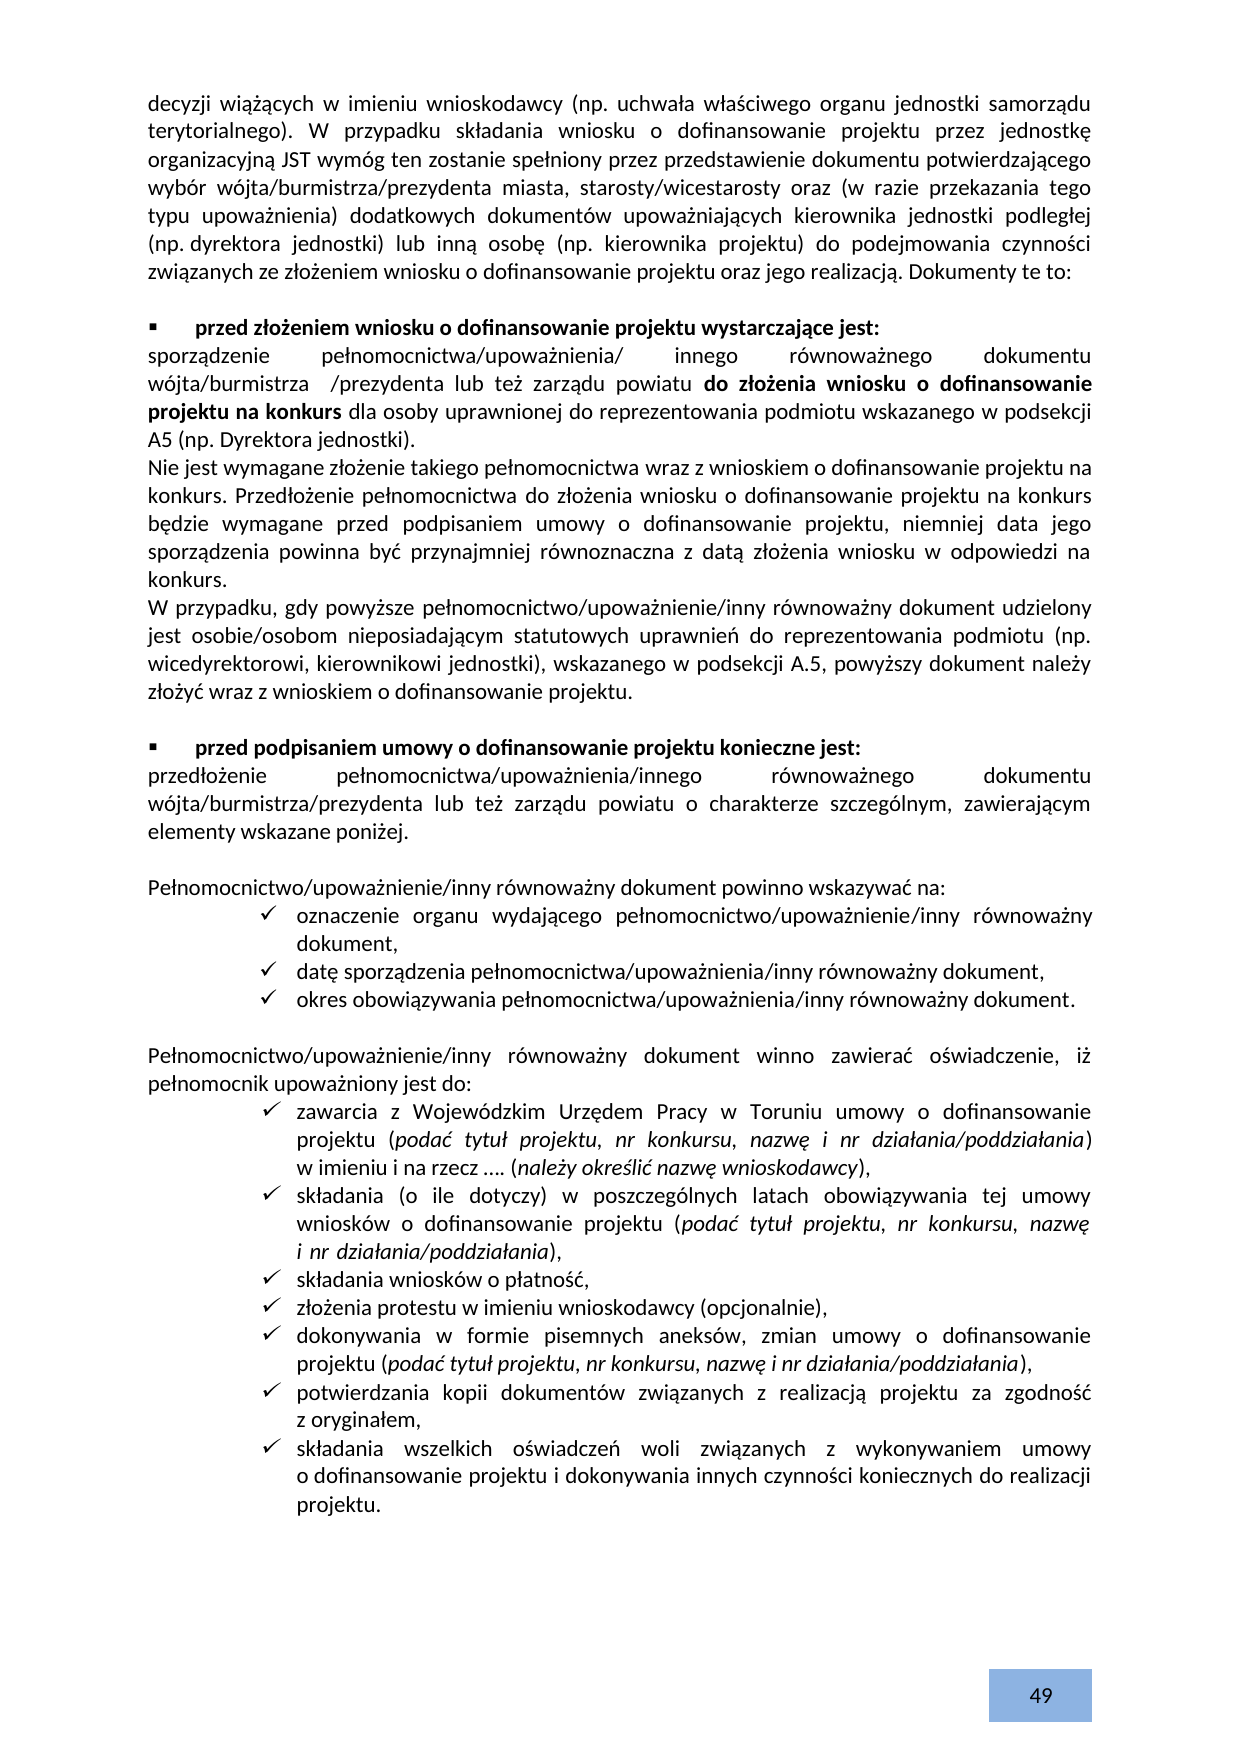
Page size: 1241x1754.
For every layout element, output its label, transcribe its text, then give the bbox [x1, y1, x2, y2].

list dokonywania w formie pisemnych aneksów, zmian umowy o dofinansowanie projektu (podać tytuł projektu, nr konkursu, nazwę i nr działania/poddziałania), [259, 1322, 1092, 1378]
list zawarcia z Wojewódzkim Urzędem Pracy w Toruniu umowy o dofinansowanie projektu (podać tytuł projektu, nr konkursu, nazwę i nr działania/poddziałania) w imieniu i na rzecz …. (należy określić nazwę wnioskodawcy), [259, 1097, 1092, 1181]
list potwierdzania kopii dokumentów związanych z realizacją projektu za zgodność z oryginałem, [259, 1378, 1092, 1434]
list przed złożeniem wniosku o dofinansowanie projektu wystarczające jest: [148, 313, 1092, 341]
text Pełnomocnictwo/upoważnienie/inny równoważny dokument powinno wskazywać na: [148, 873, 1092, 901]
list składania (o ile dotyczy) w poszczególnych latach obowiązywania tej umowy wniosków o dofinansowanie projektu (podać tytuł projektu, nr konkursu, nazwę i nr działania/poddziałania), [259, 1181, 1092, 1266]
list datę sporządzenia pełnomocnictwa/upoważnienia/inny równoważny dokument, [259, 957, 1092, 985]
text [148, 89, 1092, 285]
list przedłożenie pełnomocnictwa/upoważnienia/innego równoważnego dokumentu wójta/burmistrza/prezydenta lub też zarządu powiatu o charakterze szczególnym, zawierającym elementy wskazane poniżej. [148, 761, 1092, 845]
text Nie jest wymagane złożenie takiego pełnomocnictwa wraz z wnioskiem o dofinansowanie projektu na konkurs. Przedłożenie pełnomocnictwa do złożenia wniosku o dofinansowanie projektu na konkurs będzie wymagane przed podpisaniem umowy o dofinansowanie projektu, niemniej data jego sporządzenia powinna być przynajmniej równoznaczna z datą złożenia wniosku w odpowiedzi na konkurs. [148, 453, 1092, 593]
text W przypadku, gdy powyższe pełnomocnictwo/upoważnienie/inny równoważny dokument udzielony jest osobie/osobom nieposiadającym statutowych uprawnień do reprezentowania podmiotu (np. wicedyrektorowi, kierownikowi jednostki), wskazanego w podsekcji A.5, powyższy dokument należy złożyć wraz z wnioskiem o dofinansowanie projektu. [148, 593, 1092, 705]
list złożenia protestu w imieniu wnioskodawcy (opcjonalnie), [259, 1293, 1092, 1322]
text Pełnomocnictwo/upoważnienie/inny równoważny dokument winno zawierać oświadczenie, iż pełnomocnik upoważniony jest do: [148, 1041, 1092, 1097]
list składania wniosków o płatność, [259, 1266, 1092, 1293]
list oznaczenie organu wydającego pełnomocnictwo/upoważnienie/inny równoważny dokument, [259, 901, 1092, 957]
text sporządzenie pełnomocnictwa/upoważnienia/ innego równoważnego dokumentu wójta/burmistrza /prezydenta lub też zarządu powiatu do złożenia wniosku o dofinansowanie projektu na konkurs dla osoby uprawnionej do reprezentowania podmiotu wskazanego w podsekcji A5 (np. Dyrektora jednostki). [148, 341, 1092, 453]
list okres obowiązywania pełnomocnictwa/upoważnienia/inny równoważny dokument. [259, 985, 1092, 1013]
list składania wszelkich oświadczeń woli związanych z wykonywaniem umowy o dofinansowanie projektu i dokonywania innych czynności koniecznych do realizacji projektu. [259, 1434, 1092, 1518]
list przed podpisaniem umowy o dofinansowanie projektu konieczne jest: [148, 733, 1092, 761]
